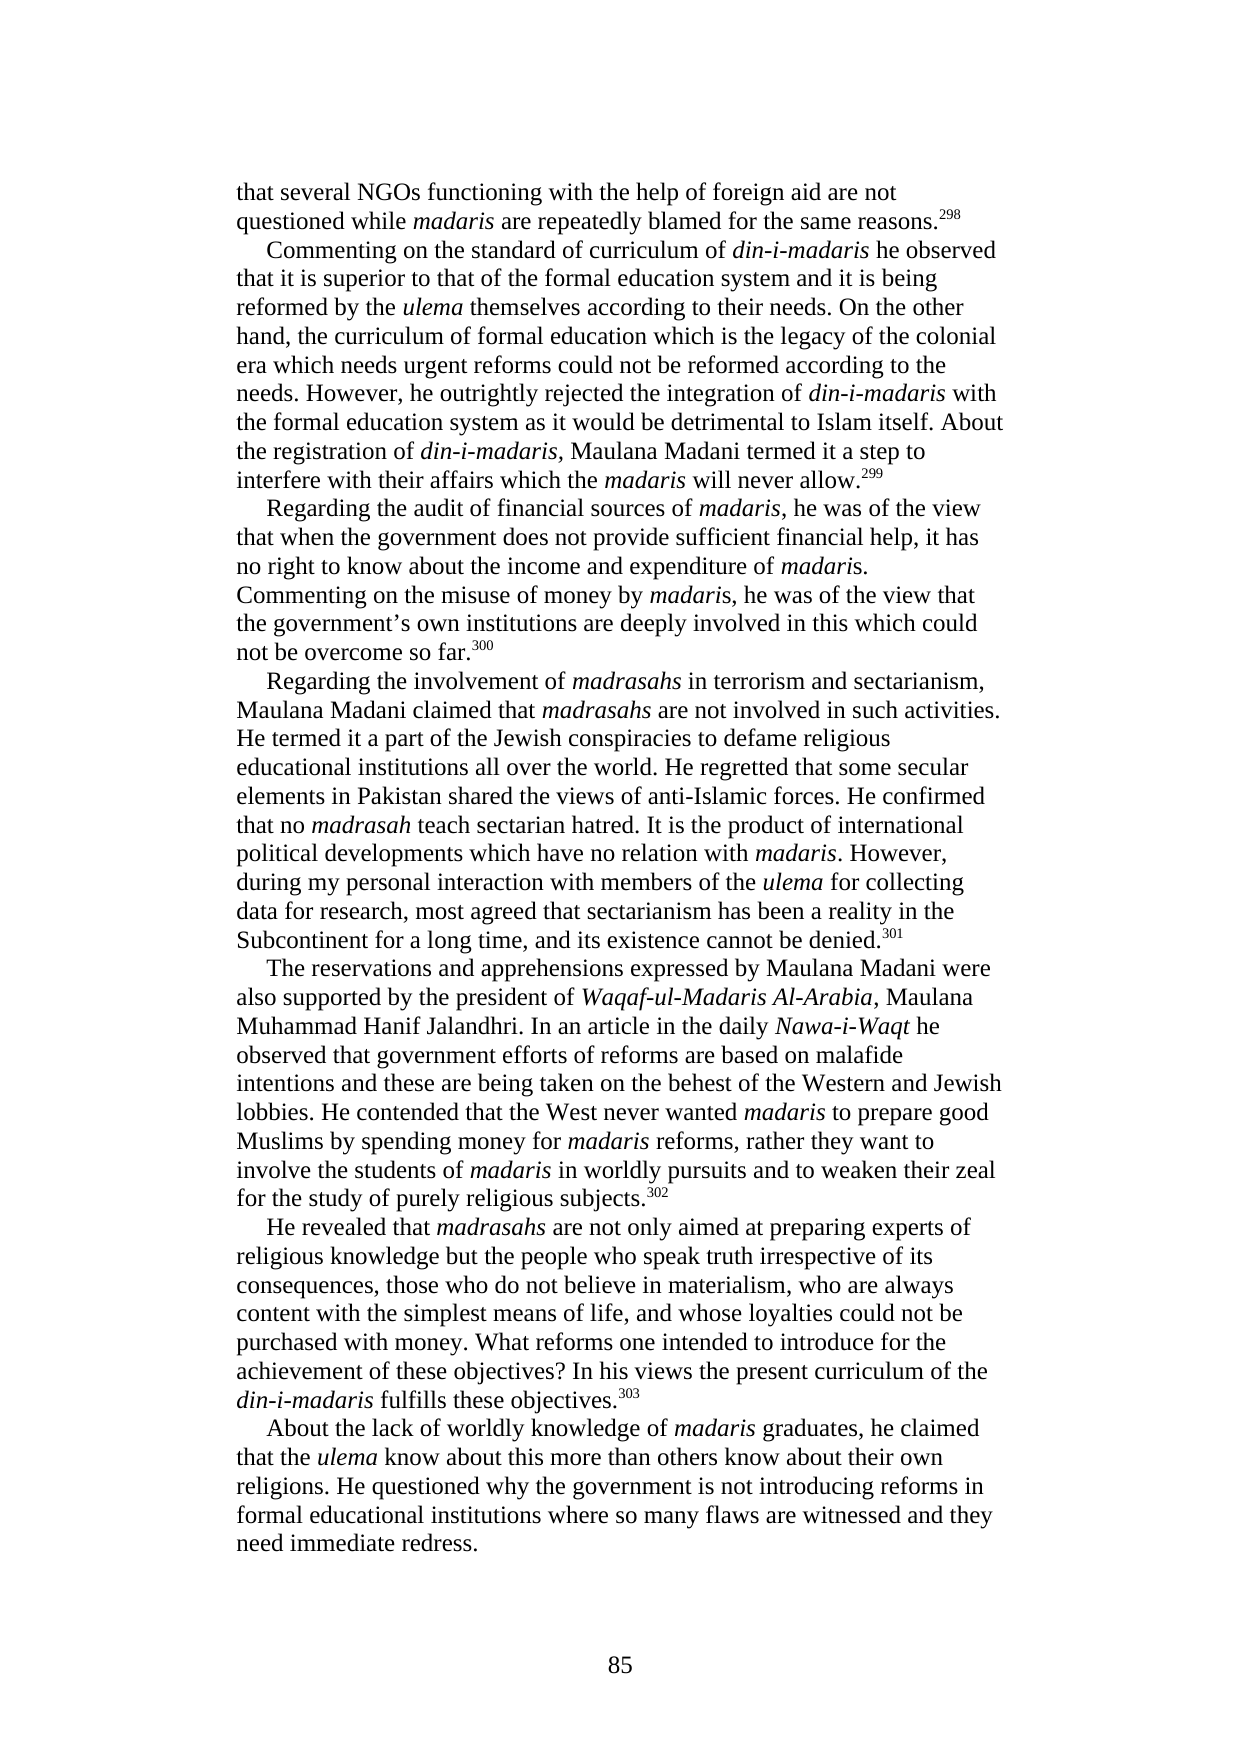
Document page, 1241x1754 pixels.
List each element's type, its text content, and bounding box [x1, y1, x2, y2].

text Commenting on the standard of curriculum of din-i-madaris he observed that it is superior to that of the formal education system and it is being reformed by the ulema themselves according to their needs. On the other hand, the curriculum of formal education which is the legacy of the colonial era which needs urgent reforms could not be reformed according to the needs. However, he outrightly rejected the integration of din-i-madaris with the formal education system as it would be detrimental to Islam itself. About the registration of din-i-madaris, Maulana Madani termed it a step to interfere with their affairs which the madaris will never allow. [236, 235, 1004, 493]
text Regarding the audit of financial sources of madaris, he was of the view that when the government does not provide sufficient financial help, it has no right to know about the income and expenditure of madaris. Commenting on the misuse of money by madaris, he was of the view that the government’s own institutions are deeply involved in this which could not be overcome so far. [236, 493, 1004, 666]
text Regarding the involvement of madrasahs in terrorism and sectarianism, Maulana Madani claimed that madrasahs are not involved in such activities. He termed it a part of the Jewish conspiracies to defame religious educational institutions all over the world. He regretted that some secular elements in shared the views of anti-Islamic forces. He confirmed that no madrasah teach sectarian hatred. It is the product of international political developments which have no relation with madaris. However, during my personal interaction with members of the ulema for collecting data for research, most agreed that sectarianism has been a reality in the Subcontinent for a long time, and its existence cannot be denied. [236, 666, 1004, 953]
text About the lack of worldly knowledge of madaris graduates, he claimed that the ulema know about this more than others know about their own religions. He questioned why the government is not introducing reforms in formal educational institutions where so many flaws are witnessed and they need immediate redress. [236, 1413, 1004, 1557]
text He revealed that madrasahs are not only aimed at preparing experts of religious knowledge but the people who speak truth irrespective of its consequences, those who do not believe in materialism, who are always content with the simplest means of life, and whose loyalties could not be purchased with money. What reforms one intended to introduce for the achievement of these objectives? In his views the present curriculum of the din-i-madaris fulfills these objectives. [236, 1212, 1004, 1413]
text The reservations and apprehensions expressed by Maulana Madani were also supported by the president of Waqaf-ul-Madaris Al-Arabia, Maulana Muhammad Hanif Jalandhri. In an article in the daily Nawa-i-Waqt he observed that government efforts of reforms are based on malafide intentions and these are being taken on the behest of the Western and Jewish lobbies. He contended that the West never wanted madaris to prepare good Muslims by spending money for madaris reforms, rather they want to involve the students of madaris in worldly pursuits and to weaken their zeal for the study of purely religious subjects. [236, 953, 1004, 1212]
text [236, 177, 1004, 235]
